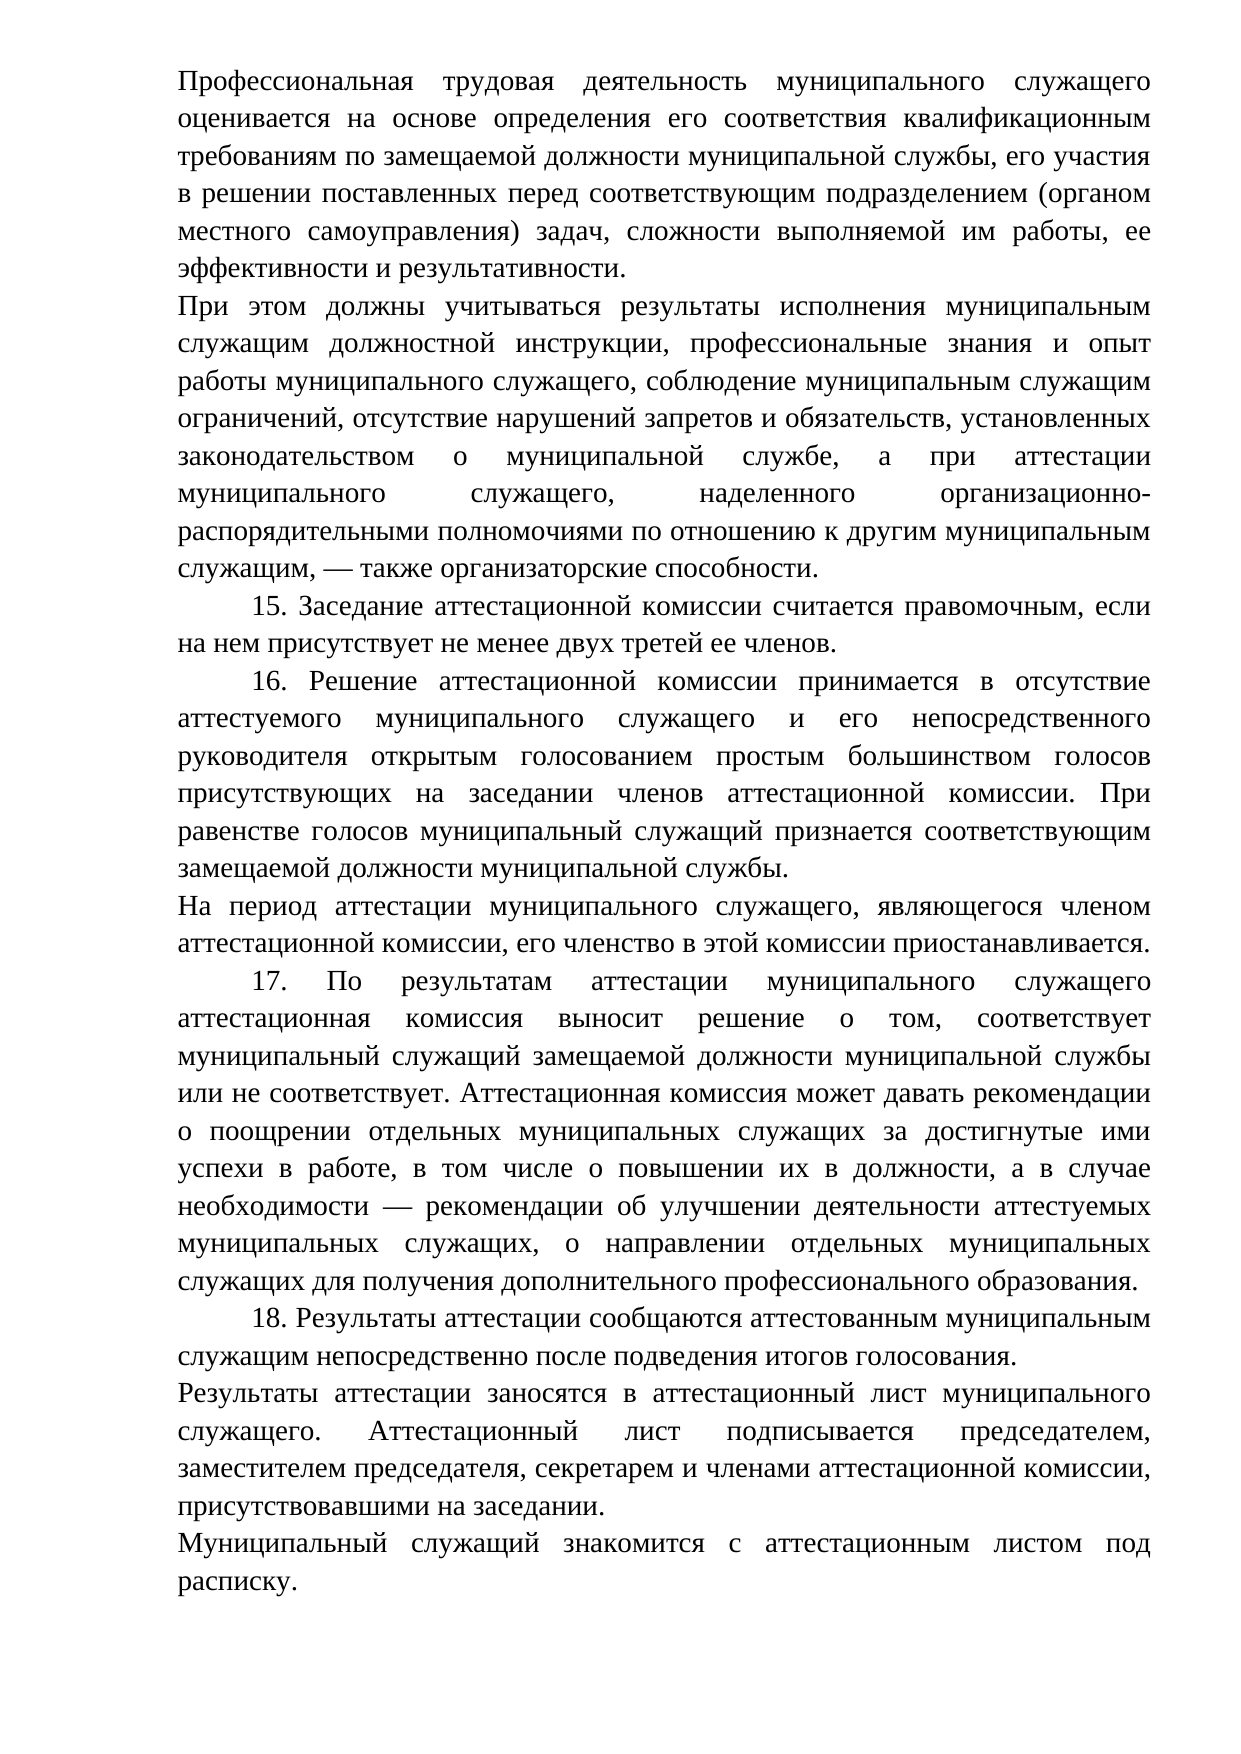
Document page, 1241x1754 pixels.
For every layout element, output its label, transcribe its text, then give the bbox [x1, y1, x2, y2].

text Результаты аттестации заносятся в аттестационный лист муниципального служащего. Аттестационный лист подписывается председателем, заместителем председателя, секретарем и членами аттестационной комиссии, присутствовавшими на заседании. [177, 1372, 1152, 1522]
text 15. Заседание аттестационной комиссии считается правомочным, если на нем присутствует не менее двух третей ее членов. [177, 584, 1152, 659]
text Профессиональная трудовая деятельность муниципального служащего оценивается на основе определения его соответствия квалификационным требованиям по замещаемой должности муниципальной службы, его участия в решении поставленных перед соответствующим подразделением (органом местного самоуправления) задач, сложности выполняемой им работы, ее эффективности и результативности. [177, 59, 1152, 284]
text 17. По результатам аттестации муниципального служащего аттестационная комиссия выносит решение о том, соответствует муниципальный служащий замещаемой должности муниципальной службы или не соответствует. Аттестационная комиссия может давать рекомендации о поощрении отдельных муниципальных служащих за достигнутые ими успехи в работе, в том числе о повышении их в должности, а в случае необходимости — рекомендации об улучшении деятельности аттестуемых муниципальных служащих, о направлении отдельных муниципальных служащих для получения дополнительного профессионального образования. [177, 959, 1152, 1297]
text На период аттестации муниципального служащего, являющегося членом аттестационной комиссии, его членство в этой комиссии приостанавливается. [177, 884, 1152, 959]
text 18. Результаты аттестации сообщаются аттестованным муниципальным служащим непосредственно после подведения итогов голосования. [177, 1297, 1152, 1372]
text Муниципальный служащий знакомится с аттестационным листом под расписку. [177, 1522, 1152, 1597]
text При этом должны учитываться результаты исполнения муниципальным служащим должностной инструкции, профессиональные знания и опыт работы муниципального служащего, соблюдение муниципальным служащим ограничений, отсутствие нарушений запретов и обязательств, установленных законодательством о муниципальной службе, а при аттестации муниципального служащего, наделенного организационно-распорядительными полномочиями по отношению к другим муниципальным служащим, — также организаторские способности. [177, 284, 1152, 584]
text 16. Решение аттестационной комиссии принимается в отсутствие аттестуемого муниципального служащего и его непосредственного руководителя открытым голосованием простым большинством голосов присутствующих на заседании членов аттестационной комиссии. При равенстве голосов муниципальный служащий признается соответствующим замещаемой должности муниципальной службы. [177, 659, 1152, 884]
